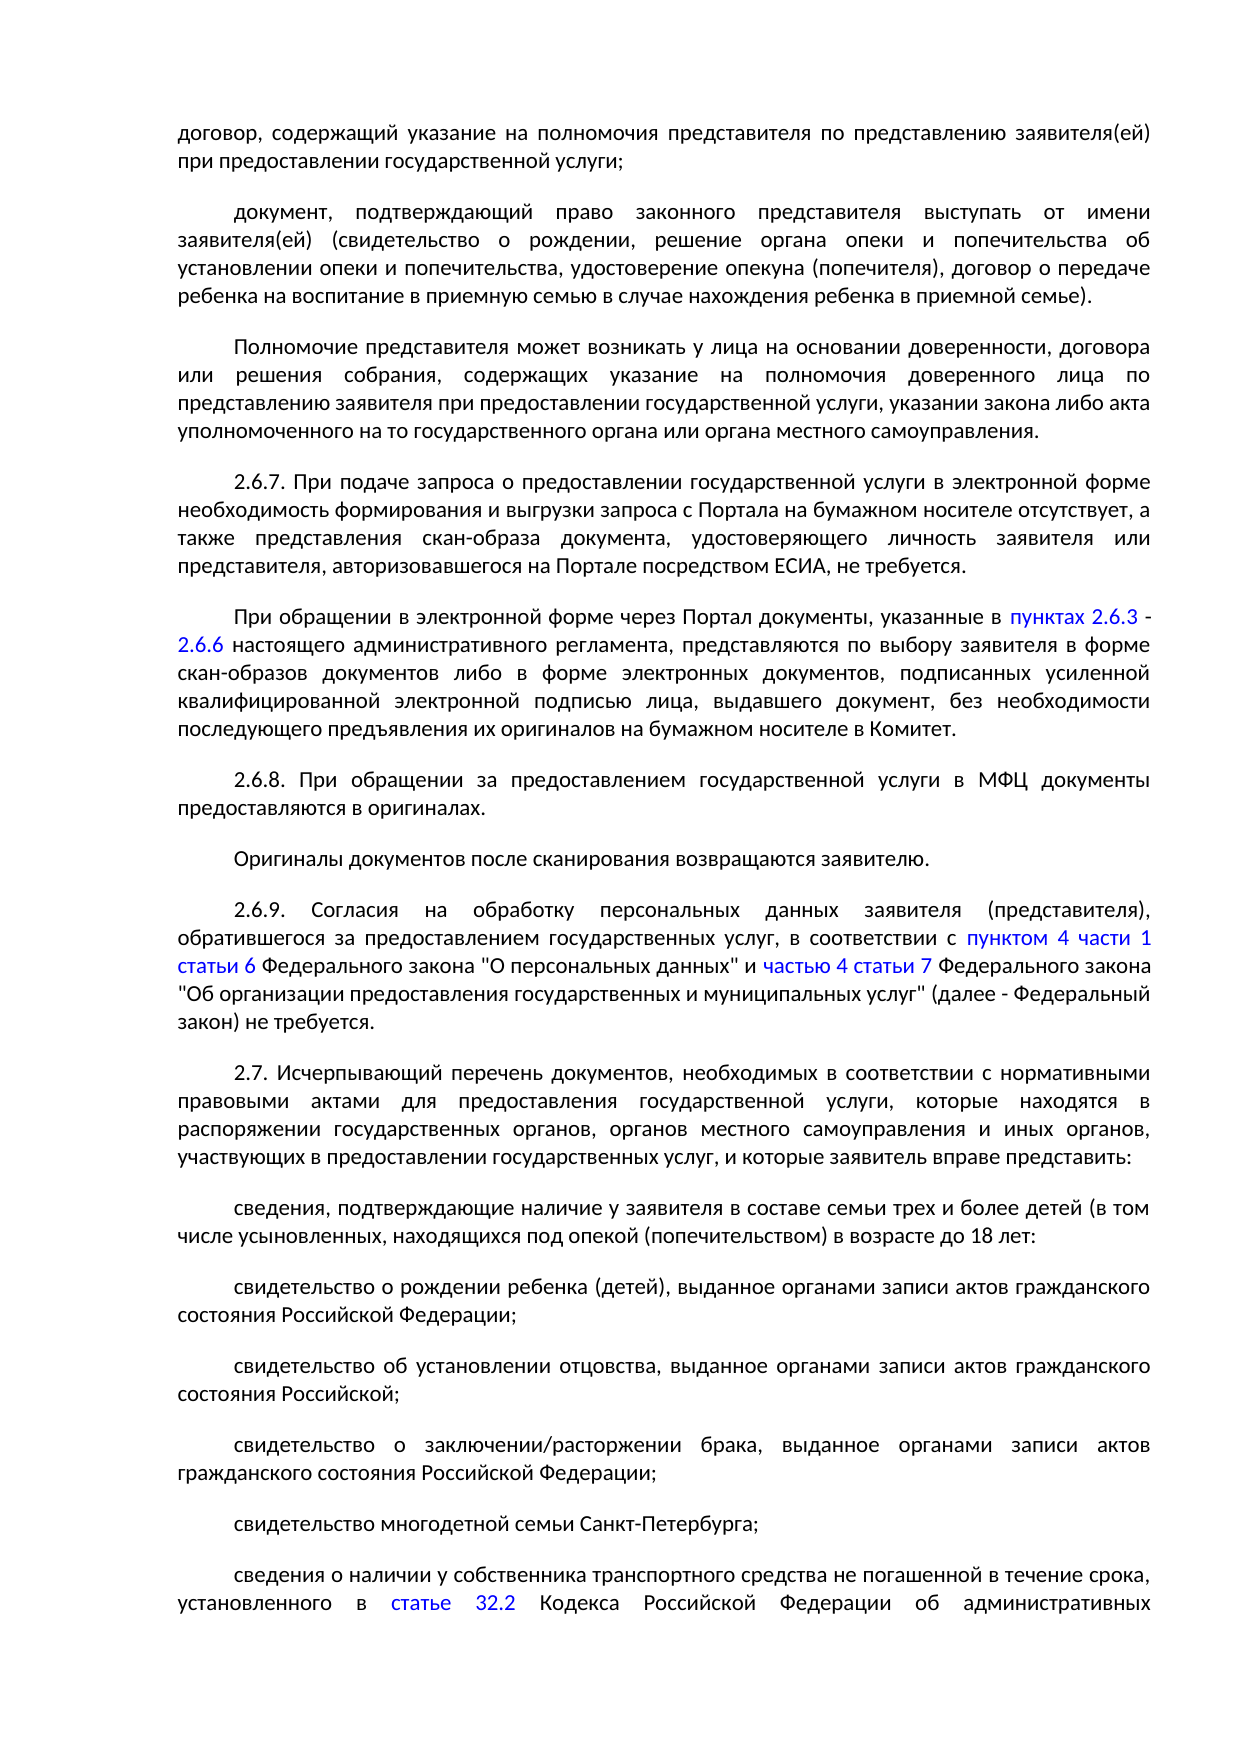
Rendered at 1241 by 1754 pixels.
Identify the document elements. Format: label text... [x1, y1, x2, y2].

text сведения, подтверждающие наличие у заявителя в составе семьи трех и более детей (в том числе усыновленных, находящихся под опекой (попечительством) в возрасте до 18 лет: [177, 1193, 1152, 1249]
text 2.6.9. Согласия на обработку персональных данных заявителя (представителя), обратившегося за предоставлением государственных услуг, в соответствии с пунктом 4 части 1 статьи 6 Федерального закона "О персональных данных" и частью 4 статьи 7 Федерального закона "Об организации предоставления государственных и муниципальных услуг" (далее - Федеральный закон) не требуется. [177, 895, 1152, 1035]
text Оригиналы документов после сканирования возвращаются заявителю. [177, 844, 1152, 872]
text При обращении в электронной форме через Портал документы, указанные в пунктах 2.6.3 - 2.6.6 настоящего административного регламента, представляются по выбору заявителя в форме скан-образов документов либо в форме электронных документов, подписанных усиленной квалифицированной электронной подписью лица, выдавшего документ, без необходимости последующего предъявления их оригиналов на бумажном носителе в Комитет. [177, 602, 1152, 742]
text свидетельство о рождении ребенка (детей), выданное органами записи актов гражданского состояния Российской Федерации; [177, 1272, 1152, 1328]
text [177, 118, 1152, 174]
text свидетельство о заключении/расторжении брака, выданное органами записи актов гражданского состояния Российской Федерации; [177, 1430, 1152, 1486]
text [177, 1560, 1152, 1616]
text 2.7. Исчерпывающий перечень документов, необходимых в соответствии с нормативными правовыми актами для предоставления государственной услуги, которые находятся в распоряжении государственных органов, органов местного самоуправления и иных органов, участвующих в предоставлении государственных услуг, и которые заявитель вправе представить: [177, 1058, 1152, 1170]
text свидетельство многодетной семьи Санкт-Петербурга; [177, 1509, 1152, 1537]
text 2.6.7. При подаче запроса о предоставлении государственной услуги в электронной форме необходимость формирования и выгрузки запроса с Портала на бумажном носителе отсутствует, а также представления скан-образа документа, удостоверяющего личность заявителя или представителя, авторизовавшегося на Портале посредством ЕСИА, не требуется. [177, 467, 1152, 579]
text свидетельство об установлении отцовства, выданное органами записи актов гражданского состояния Российской; [177, 1351, 1152, 1407]
text 2.6.8. При обращении за предоставлением государственной услуги в МФЦ документы предоставляются в оригиналах. [177, 765, 1152, 821]
text документ, подтверждающий право законного представителя выступать от имени заявителя(ей) (свидетельство о рождении, решение органа опеки и попечительства об установлении опеки и попечительства, удостоверение опекуна (попечителя), договор о передаче ребенка на воспитание в приемную семью в случае нахождения ребенка в приемной семье). [177, 197, 1152, 309]
text Полномочие представителя может возникать у лица на основании доверенности, договора или решения собрания, содержащих указание на полномочия доверенного лица по представлению заявителя при предоставлении государственной услуги, указании закона либо акта уполномоченного на то государственного органа или органа местного самоуправления. [177, 332, 1152, 444]
